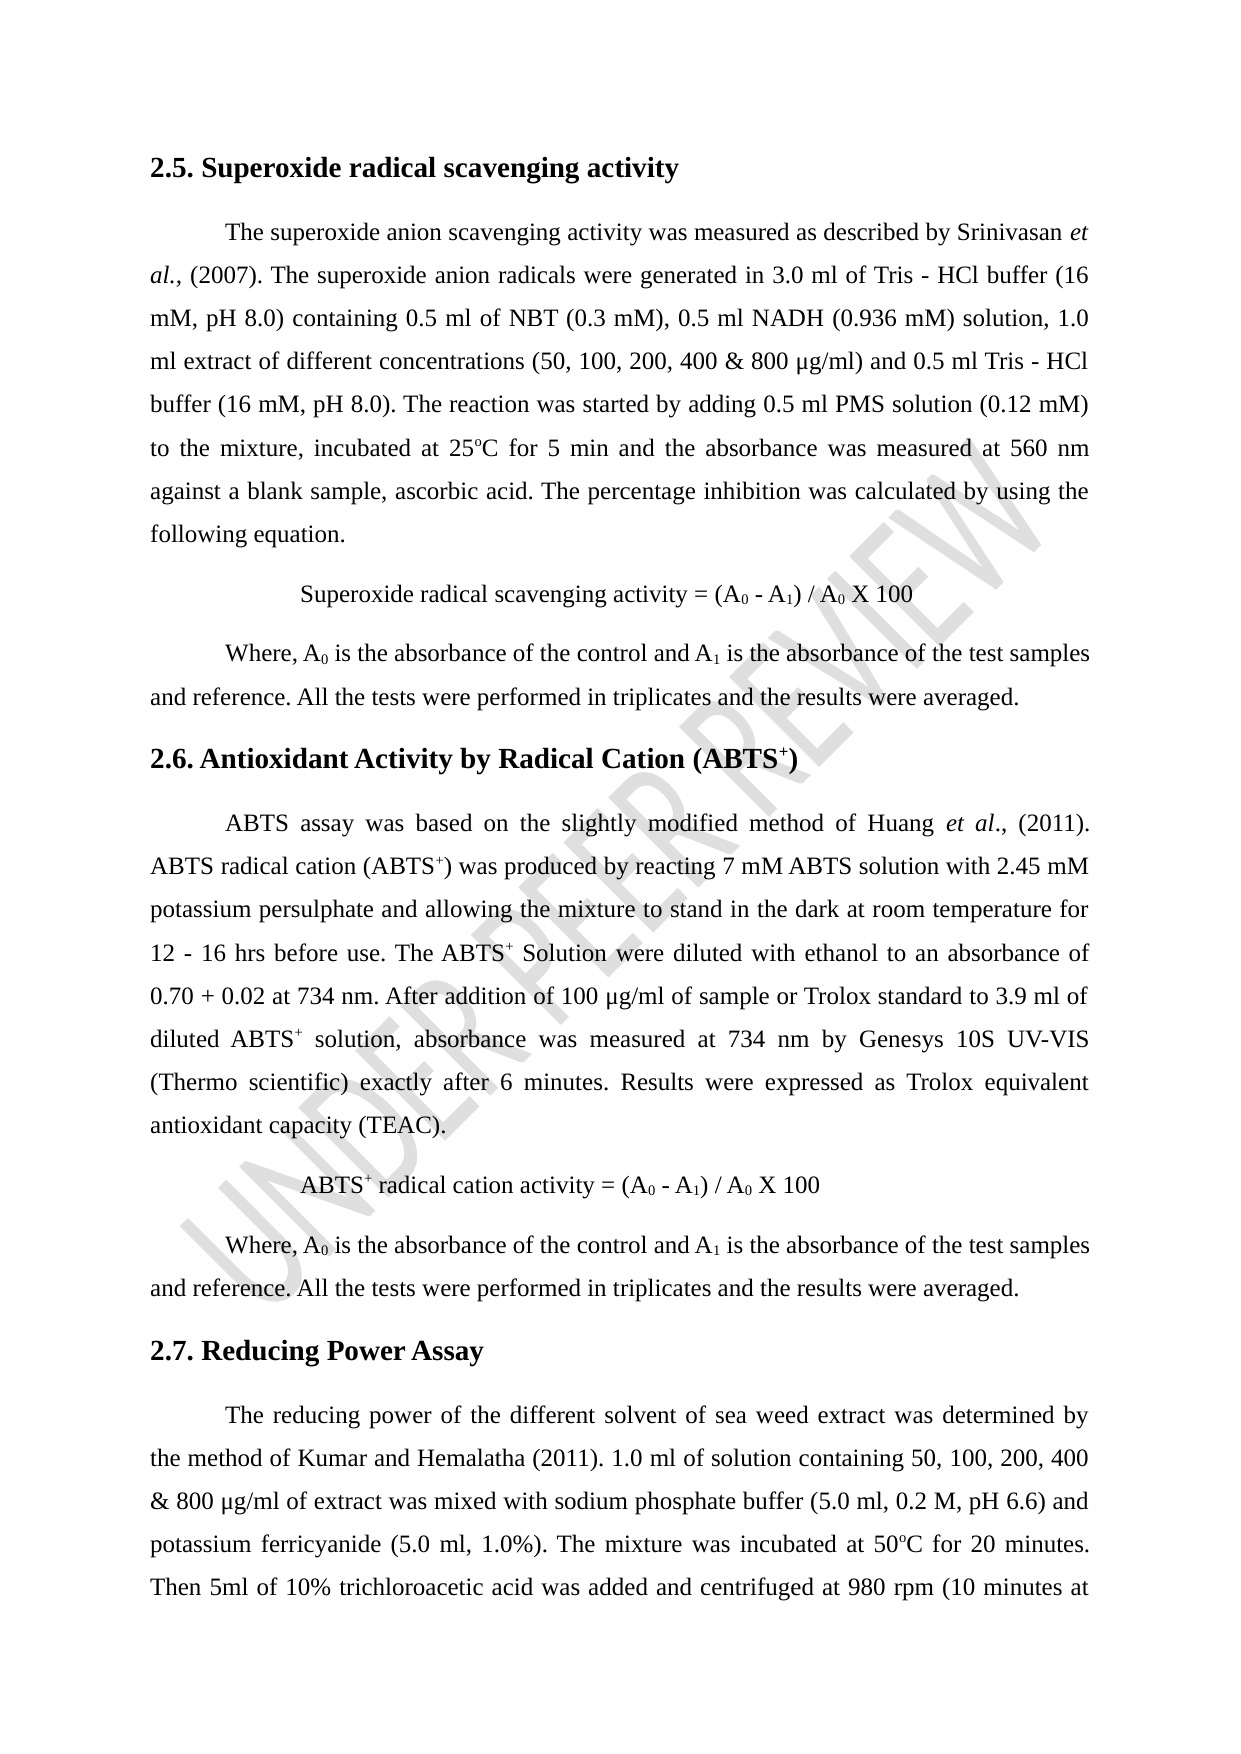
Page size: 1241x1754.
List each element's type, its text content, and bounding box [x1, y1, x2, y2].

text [150, 1400, 1090, 1601]
text Where, A0 is the absorbance of the control and A1 is the absorbance of the test samples and reference. All the tests were performed in triplicates and the results were averaged. [150, 638, 1090, 710]
text ABTS assay was based on the slightly modified method of Huang et al., (2011). ABTS radical cation (ABTS+) was produced by reacting 7 mM ABTS solution with 2.45 mM potassium persulphate and allowing the mixture to stand in the dark at room temperature for 12 - 16 hrs before use. The ABTS+ Solution were diluted with ethanol to an absorbance of 0.70 + 0.02 at 734 nm. After addition of 100 μg/ml of sample or Trolox standard to 3.9 ml of diluted ABTS+ solution, absorbance was measured at 734 nm by Genesys 10S UV-VIS (Thermo scientific) exactly after 6 minutes. Results were expressed as Trolox equivalent antioxidant capacity (TEAC). [150, 808, 1090, 1139]
text ABTS+ radical cation activity = (A0 - A1) / A0 X 100 [225, 1170, 1090, 1199]
text 2.7. Reducing Power Assay [150, 1333, 1090, 1366]
text 2.5. Superoxide radical scavenging activity [150, 150, 1090, 183]
text Superoxide radical scavenging activity = (A0 - A1) / A0 X 100 [225, 579, 1090, 607]
text 2.6. Antioxidant Activity by Radical Cation (ABTS+) [150, 741, 1090, 775]
text The superoxide anion scavenging activity was measured as described by Srinivasan et al., (2007). The superoxide anion radicals were generated in 3.0 ml of Tris - HCl buffer (16 mM, pH 8.0) containing 0.5 ml of NBT (0.3 mM), 0.5 ml NADH (0.936 mM) solution, 1.0 ml extract of different concentrations (50, 100, 200, 400 & 800 μg/ml) and 0.5 ml Tris - HCl buffer (16 mM, pH 8.0). The reaction was started by adding 0.5 ml PMS solution (0.12 mM) to the mixture, incubated at 25oC for 5 min and the absorbance was measured at 560 nm against a blank sample, ascorbic acid. The percentage inhibition was calculated by using the following equation. [150, 217, 1090, 548]
text Where, A0 is the absorbance of the control and A1 is the absorbance of the test samples and reference. All the tests were performed in triplicates and the results were averaged. [150, 1230, 1090, 1302]
